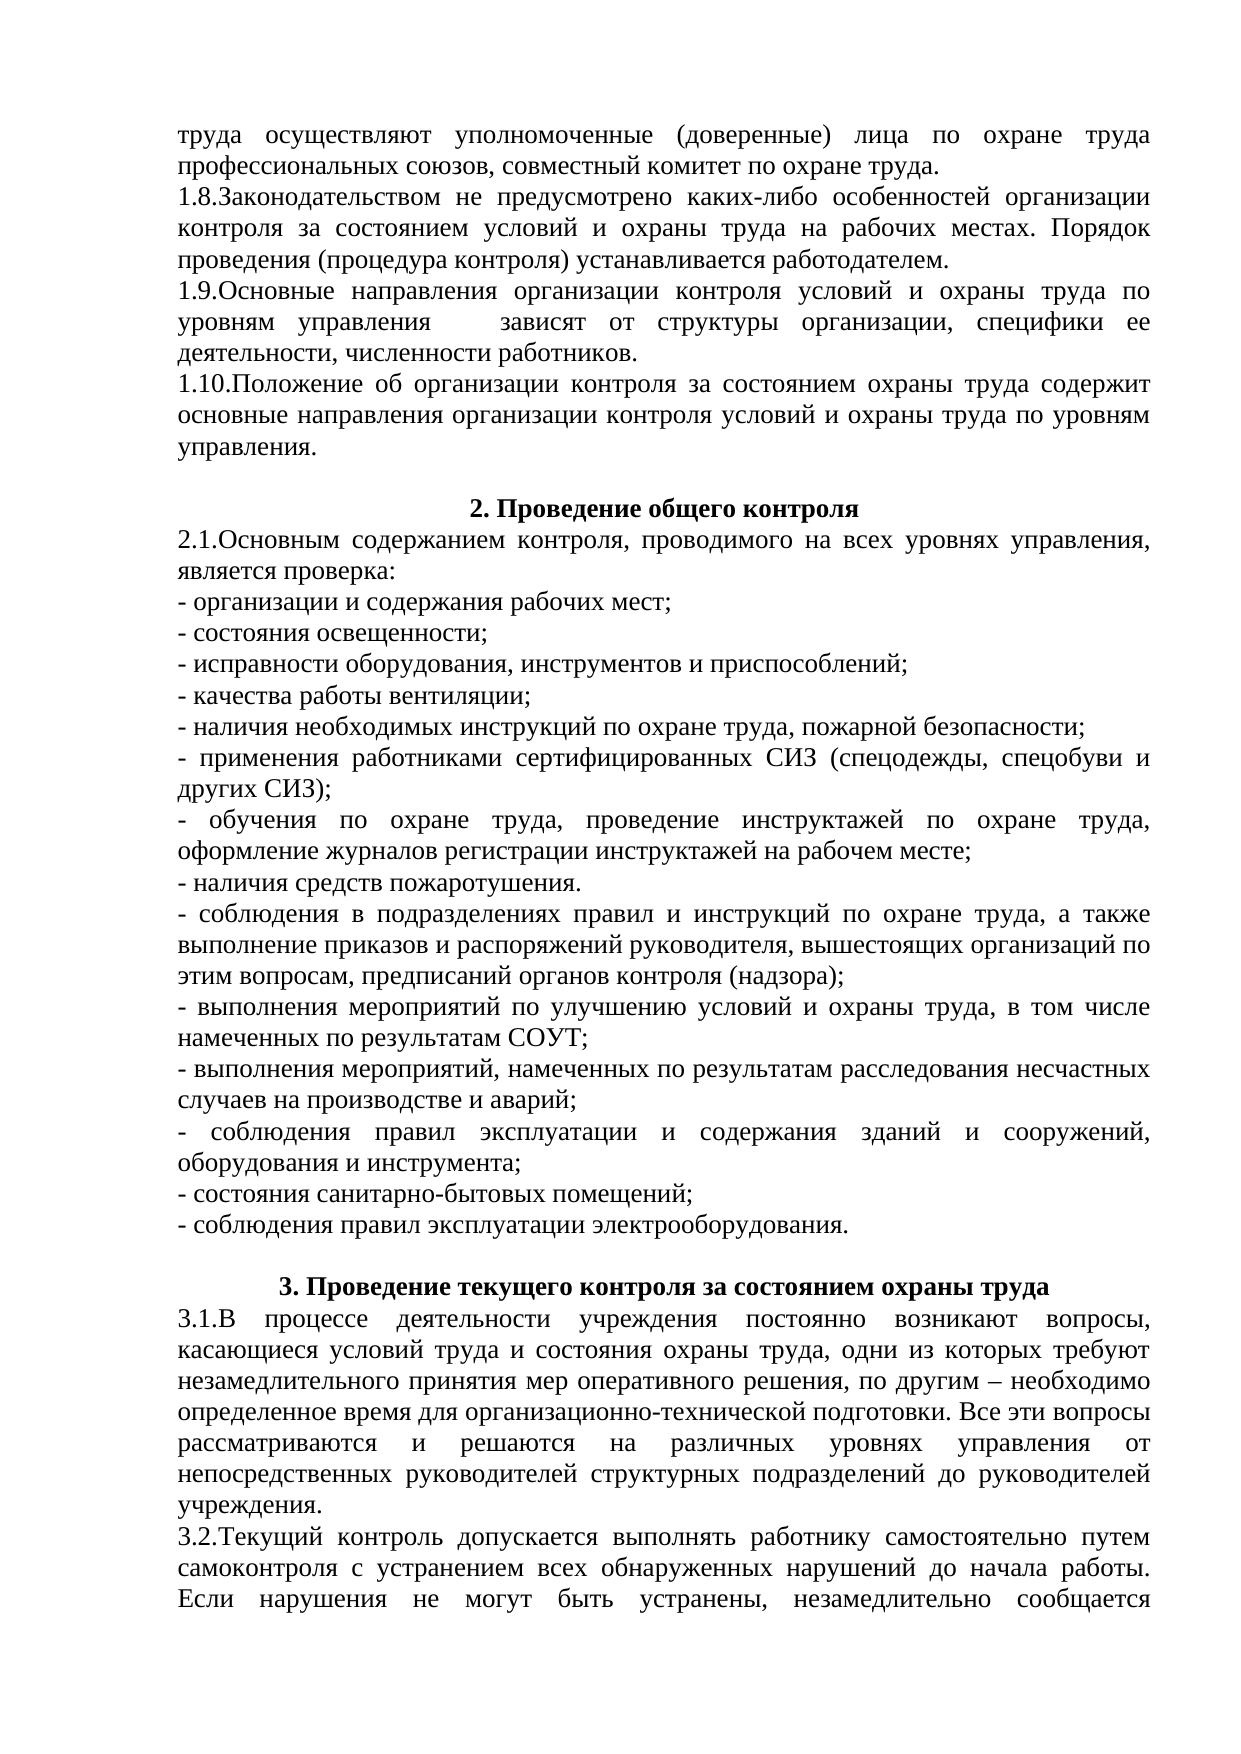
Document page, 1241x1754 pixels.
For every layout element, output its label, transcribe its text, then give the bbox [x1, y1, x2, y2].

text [177, 118, 1152, 180]
text 2. Проведение общего контроля [177, 492, 1152, 523]
text - качества работы вентиляции; [177, 679, 1152, 710]
text - применения работниками сертифицированных СИЗ (спецодежды, спецобуви и других СИЗ); [177, 741, 1152, 803]
text - состояния санитарно-бытовых помещений; [177, 1177, 1152, 1208]
text 2.1.Основным содержанием контроля, проводимого на всех уровнях управления, является проверка: [177, 523, 1152, 585]
text - соблюдения правил эксплуатации и содержания зданий и сооружений, оборудования и инструмента; [177, 1115, 1152, 1177]
text - наличия необходимых инструкций по охране труда, пожарной безопасности; [177, 710, 1152, 741]
text - наличия средств пожаротушения. [177, 866, 1152, 897]
text 3.1.В процессе деятельности учреждения постоянно возникают вопросы, касающиеся условий труда и состояния охраны труда, одни из которых требуют незамедлительного принятия мер оперативного решения, по другим – необходимо определенное время для организационно-технической подготовки. Все эти вопросы рассматриваются и решаются на различных уровнях управления от непосредственных руководителей структурных подразделений до руководителей учреждения. [177, 1302, 1152, 1520]
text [177, 1520, 1152, 1613]
text - обучения по охране труда, проведение инструктажей по охране труда, оформление журналов регистрации инструктажей на рабочем месте; [177, 803, 1152, 866]
text - выполнения мероприятий, намеченных по результатам расследования несчастных случаев на производстве и аварий; [177, 1052, 1152, 1115]
text 3. Проведение текущего контроля за состоянием охраны труда [177, 1271, 1152, 1302]
text 1.9.Основные направления организации контроля условий и охраны труда по уровням управления зависят от структуры организации, специфики ее деятельности, численности работников. [177, 274, 1152, 367]
text - соблюдения в подразделениях правил и инструкций по охране труда, а также выполнение приказов и распоряжений руководителя, вышестоящих организаций по этим вопросам, предписаний органов контроля (надзора); [177, 897, 1152, 990]
text - состояния освещенности; [177, 616, 1152, 648]
text - выполнения мероприятий по улучшению условий и охраны труда, в том числе намеченных по результатам СОУТ; [177, 990, 1152, 1052]
text 1.8.Законодательством не предусмотрено каких-либо особенностей организации контроля за состоянием условий и охраны труда на рабочих местах. Порядок проведения (процедура контроля) устанавливается работодателем. [177, 180, 1152, 274]
text - соблюдения правил эксплуатации электрооборудования. [177, 1208, 1152, 1239]
text - исправности оборудования, инструментов и приспособлений; [177, 648, 1152, 679]
text 1.10.Положение об организации контроля за состоянием охраны труда содержит основные направления организации контроля условий и охраны труда по уровням управления. [177, 367, 1152, 461]
text - организации и содержания рабочих мест; [177, 585, 1152, 616]
